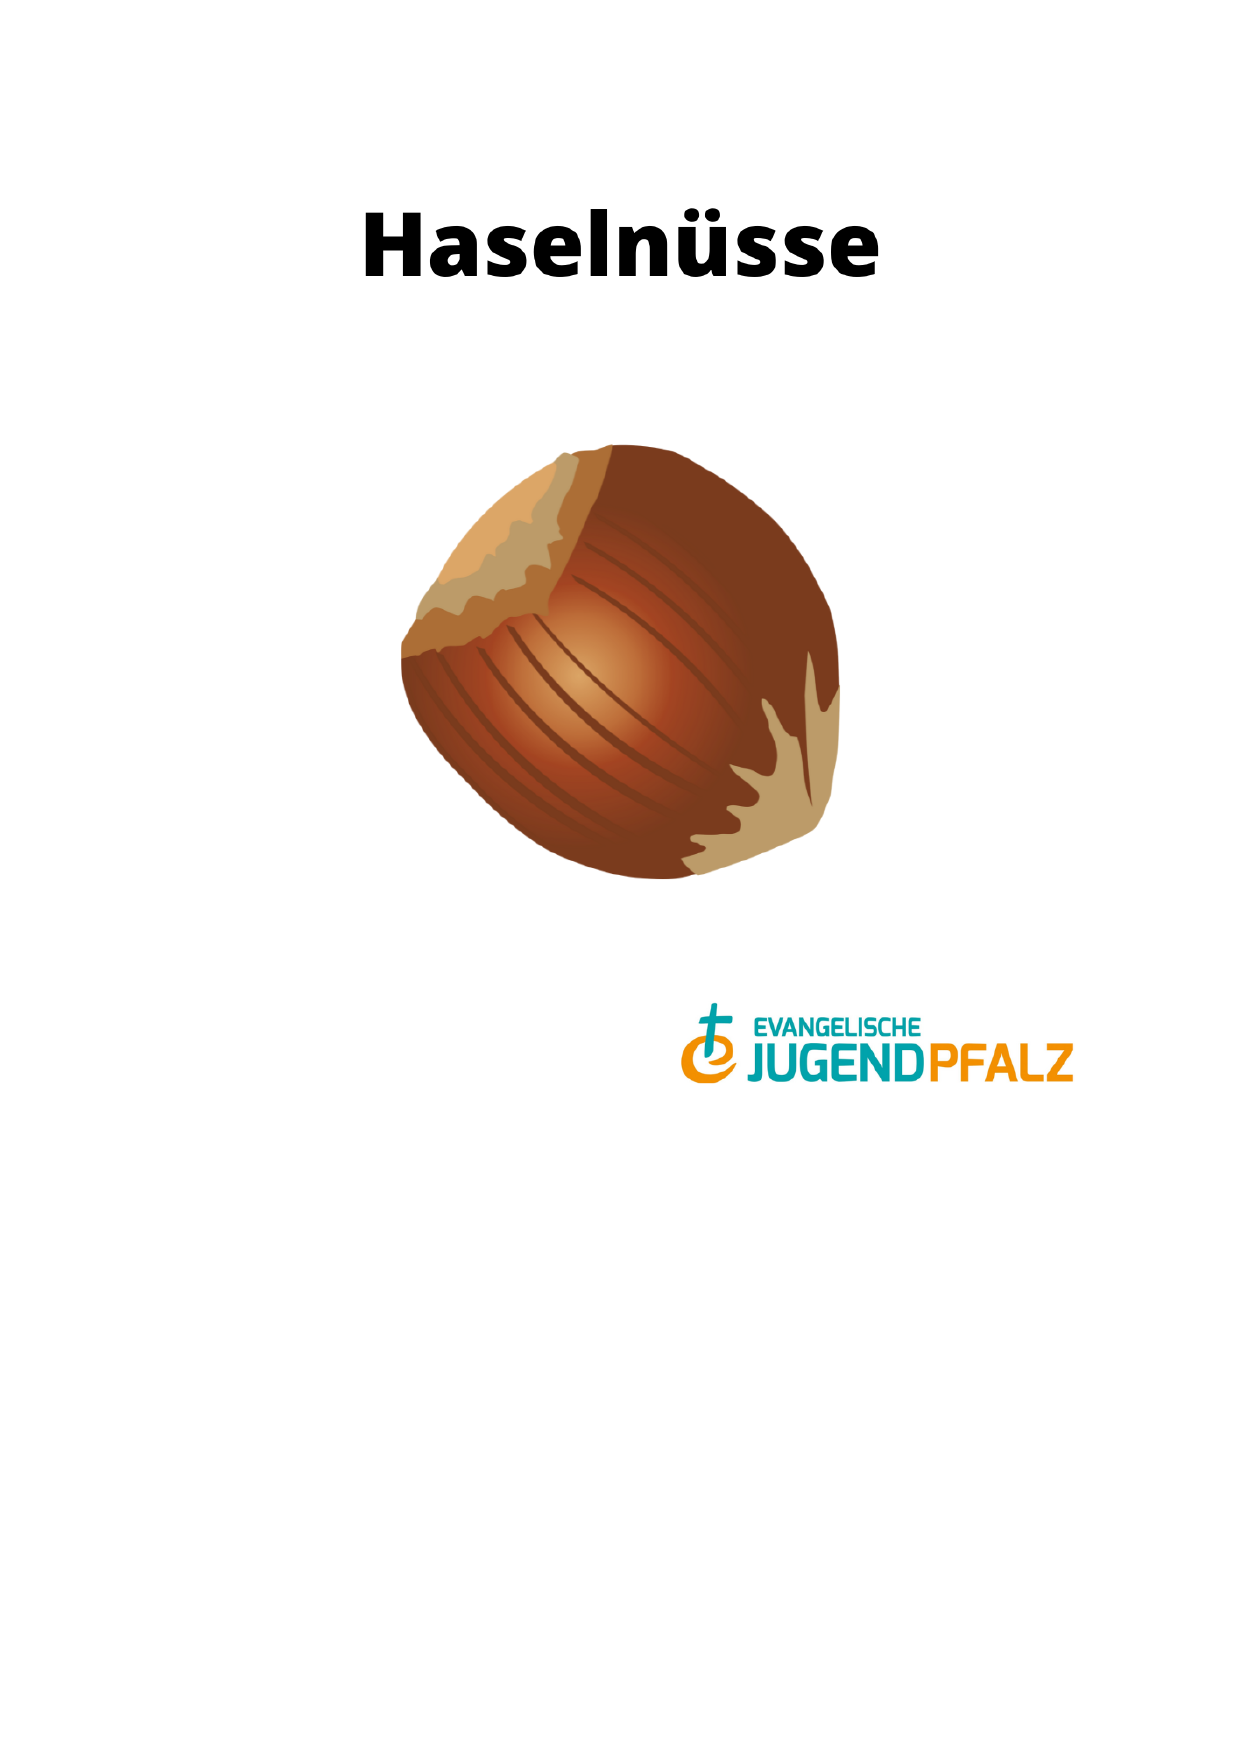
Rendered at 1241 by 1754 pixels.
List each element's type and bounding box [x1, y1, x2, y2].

picture [147, 147, 1093, 1093]
